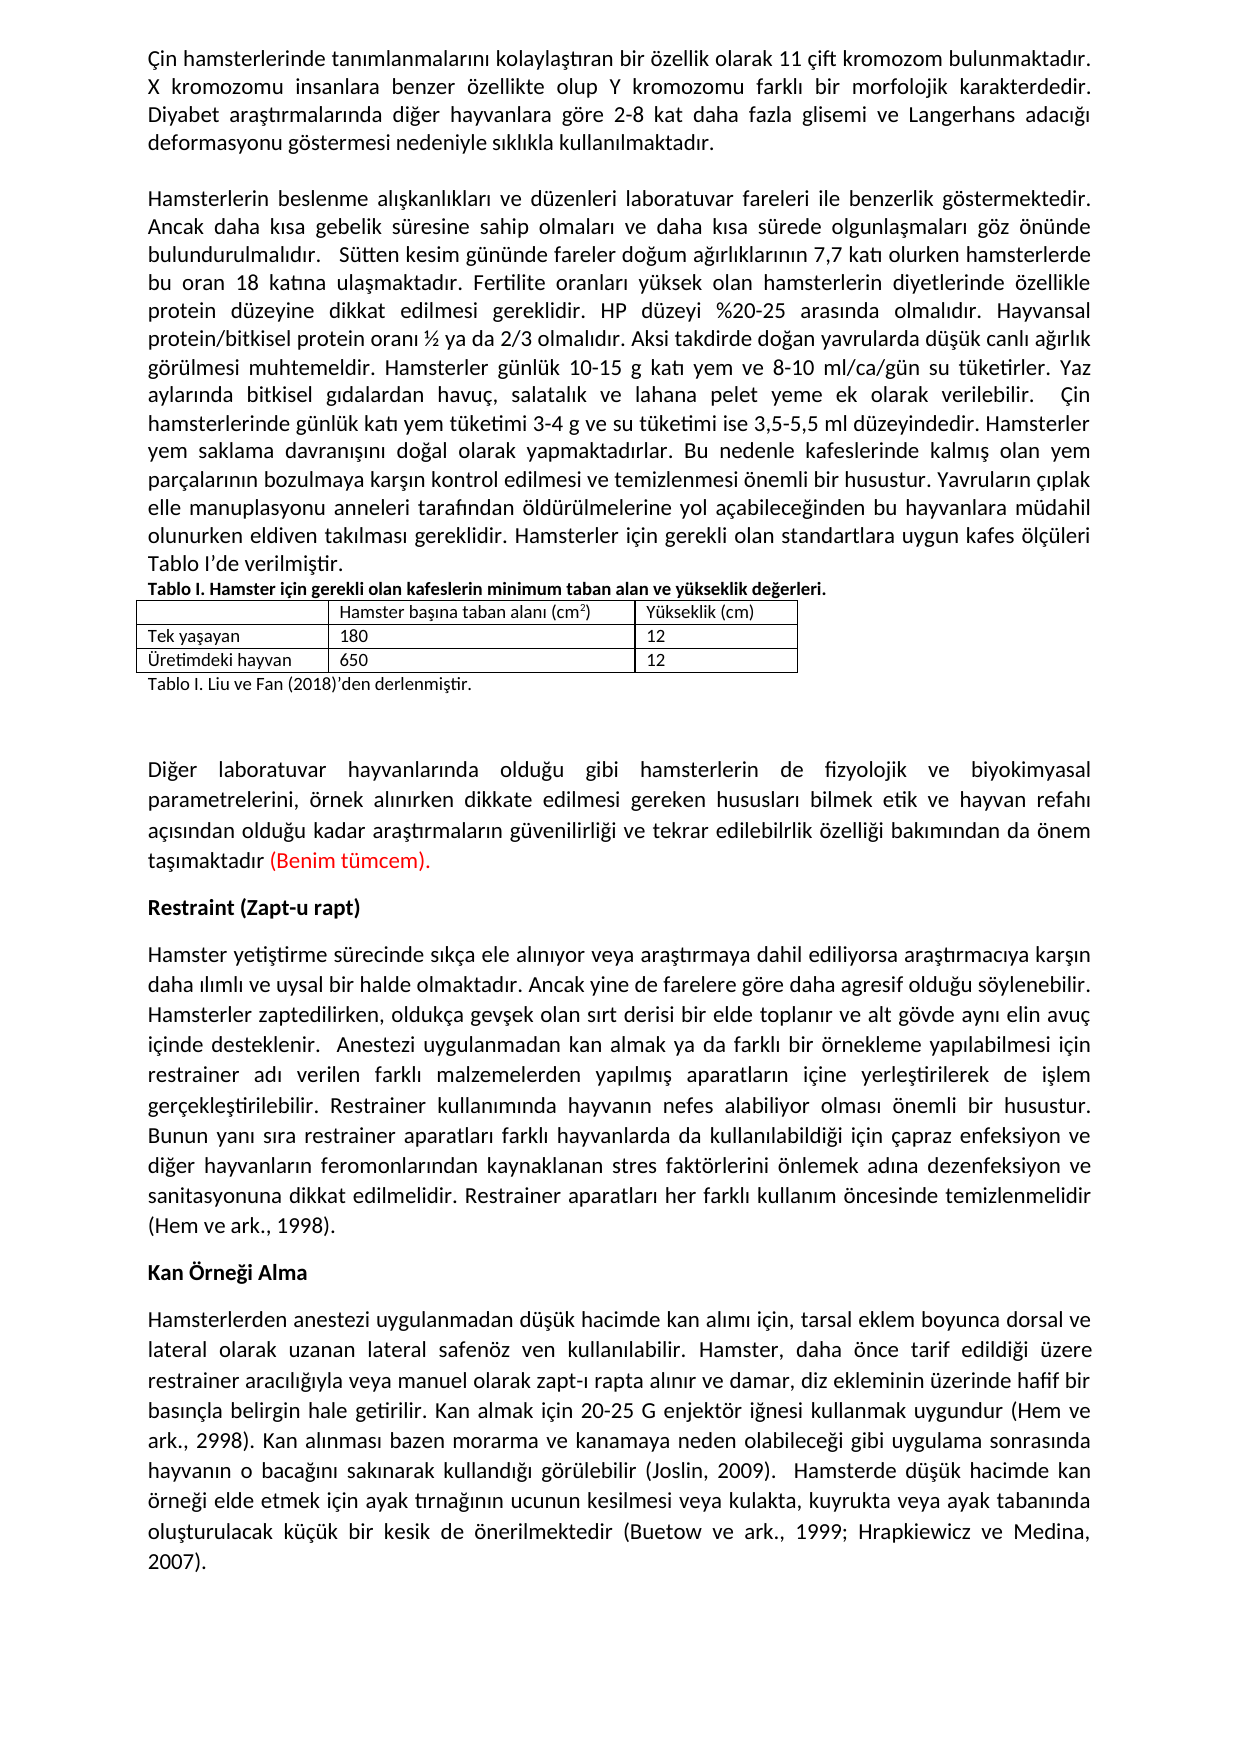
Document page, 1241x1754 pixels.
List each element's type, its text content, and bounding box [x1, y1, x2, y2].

text Tablo I. Hamster için gerekli olan kafeslerin minimum taban alan ve yükseklik değerleri. [148, 577, 1093, 600]
table_cell 12 [636, 625, 797, 648]
table_header [137, 601, 328, 624]
text Restraint (Zapt-u rapt) [148, 893, 1093, 921]
table_cell Tek yaşayan [137, 625, 328, 648]
table_header Yükseklik (cm) [636, 601, 797, 624]
text Hamsterlerin beslenme alışkanlıkları ve düzenleri laboratuvar fareleri ile benzerlik göstermektedir. Ancak daha kısa gebelik süresine sahip olmaları ve daha kısa sürede olgunlaşmaları göz önünde bulundurulmalıdır. Sütten kesim gününde fareler doğum ağırlıklarının 7,7 katı olurken hamsterlerde bu oran 18 katına ulaşmaktadır. Fertilite oranları yüksek olan hamsterlerin diyetlerinde özellikle protein düzeyine dikkat edilmesi gereklidir. HP düzeyi %20-25 arasında olmalıdır. Hayvansal protein/bitkisel protein oranı ½ ya da 2/3 olmalıdır. Aksi takdirde doğan yavrularda düşük canlı ağırlık görülmesi muhtemeldir. Hamsterler günlük 10-15 g katı yem ve 8-10 ml/ca/gün su tüketirler. Yaz aylarında bitkisel gıdalardan havuç, salatalık ve lahana pelet yeme ek olarak verilebilir. Çin hamsterlerinde günlük katı yem tüketimi 3-4 g ve su tüketimi ise 3,5-5,5 ml düzeyindedir. Hamsterler yem saklama davranışını doğal olarak yapmaktadırlar. Bu nedenle kafeslerinde kalmış olan yem parçalarının bozulmaya karşın kontrol edilmesi ve temizlenmesi önemli bir husustur. Yavruların çıplak elle manuplasyonu anneleri tarafından öldürülmelerine yol açabileceğinden bu hayvanlara müdahil olunurken eldiven takılması gereklidir. Hamsterler için gerekli olan standartlara uygun kafes ölçüleri Tablo I’de verilmiştir. [148, 184, 1093, 577]
table_cell 650 [329, 649, 634, 672]
table_header Hamster başına taban alanı (cm2) [329, 601, 634, 624]
text Çin hamsterlerinde tanımlanmalarını kolaylaştıran bir özellik olarak 11 çift kromozom bulunmaktadır. X kromozomu insanlara benzer özellikte olup Y kromozomu farklı bir morfolojik karakterdedir. Diyabet araştırmalarında diğer hayvanlara göre 2-8 kat daha fazla glisemi ve Langerhans adacığı deformasyonu göstermesi nedeniyle sıklıkla kullanılmaktadır. [148, 44, 1093, 156]
text Diğer laboratuvar hayvanlarında olduğu gibi hamsterlerin de fizyolojik ve biyokimyasal parametrelerini, örnek alınırken dikkate edilmesi gereken hususları bilmek etik ve hayvan refahı açısından olduğu kadar araştırmaların güvenilirliği ve tekrar edilebilrlik özelliği bakımından da önem taşımaktadır (Benim tümcem). [148, 755, 1093, 874]
table_cell Üretimdeki hayvan [137, 649, 328, 672]
table_cell 12 [636, 649, 797, 672]
text Hamster yetiştirme sürecinde sıkça ele alınıyor veya araştırmaya dahil ediliyorsa araştırmacıya karşın daha ılımlı ve uysal bir halde olmaktadır. Ancak yine de farelere göre daha agresif olduğu söylenebilir. Hamsterler zaptedilirken, oldukça gevşek olan sırt derisi bir elde toplanır ve alt gövde aynı elin avuç içinde desteklenir. Anestezi uygulanmadan kan almak ya da farklı bir örnekleme yapılabilmesi için restrainer adı verilen farklı malzemelerden yapılmış aparatların içine yerleştirilerek de işlem gerçekleştirilebilir. Restrainer kullanımında hayvanın nefes alabiliyor olması önemli bir husustur. Bunun yanı sıra restrainer aparatları farklı hayvanlarda da kullanılabildiği için çapraz enfeksiyon ve diğer hayvanların feromonlarından kaynaklanan stres faktörlerini önlemek adına dezenfeksiyon ve sanitasyonuna dikkat edilmelidir. Restrainer aparatları her farklı kullanım öncesinde temizlenmelidir (Hem ve ark., 1998). [148, 940, 1093, 1239]
text Hamsterlerden anestezi uygulanmadan düşük hacimde kan alımı için, tarsal eklem boyunca dorsal ve lateral olarak uzanan lateral safenöz ven kullanılabilir. Hamster, daha önce tarif edildiği üzere restrainer aracılığıyla veya manuel olarak zapt-ı rapta alınır ve damar, diz ekleminin üzerinde hafif bir basınçla belirgin hale getirilir. Kan almak için 20-25 G enjektör iğnesi kullanmak uygundur (Hem ve ark., 2998). Kan alınması bazen morarma ve kanamaya neden olabileceği gibi uygulama sonrasında hayvanın o bacağını sakınarak kullandığı görülebilir (Joslin, 2009). Hamsterde düşük hacimde kan örneği elde etmek için ayak tırnağının ucunun kesilmesi veya kulakta, kuyrukta veya ayak tabanında oluşturulacak küçük bir kesik de önerilmektedir (Buetow ve ark., 1999; Hrapkiewicz ve Medina, 2007). [148, 1305, 1093, 1575]
text Kan Örneği Alma [148, 1258, 1093, 1286]
text Tablo I. Liu ve Fan (2018)’den derlenmiştir. [148, 673, 1093, 696]
table_cell 180 [329, 625, 634, 648]
